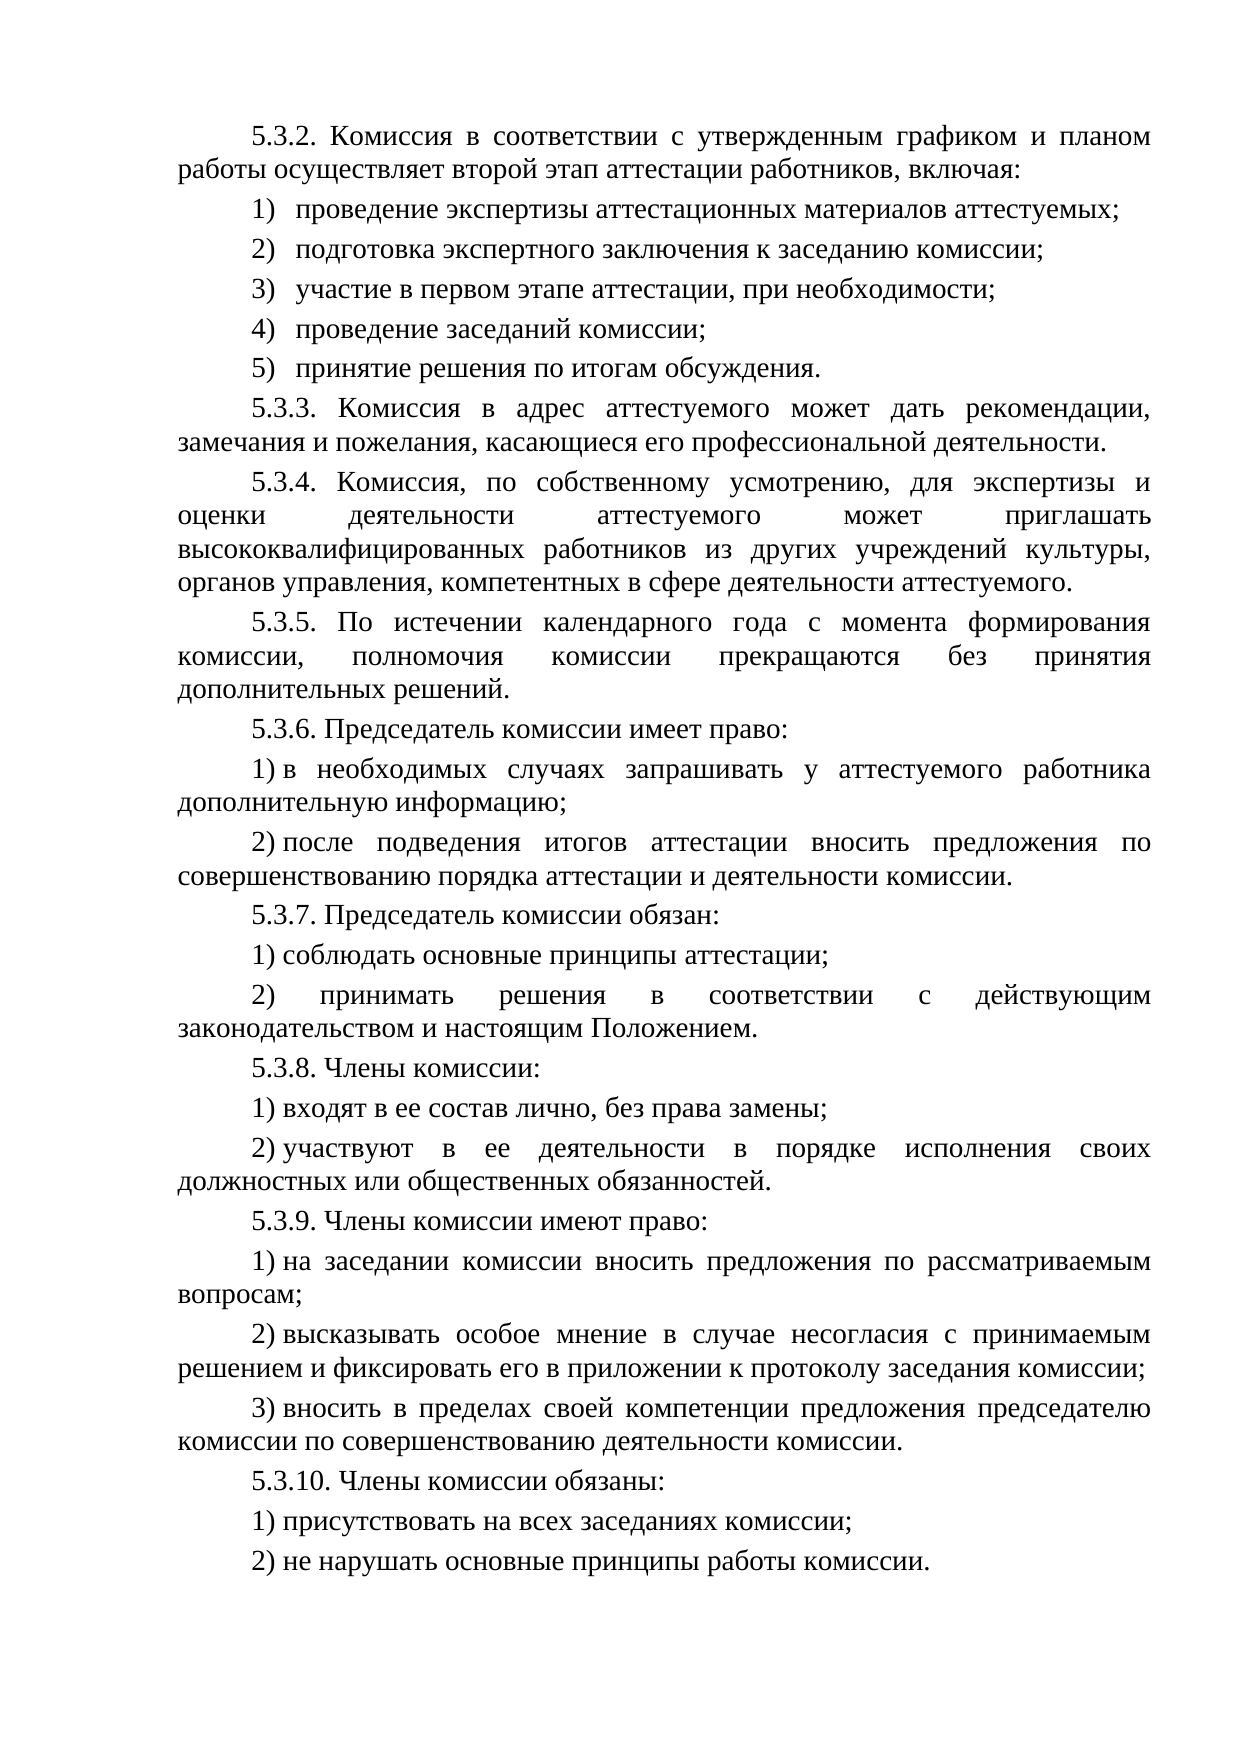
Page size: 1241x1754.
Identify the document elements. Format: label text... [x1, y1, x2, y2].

text 2) принимать решения в соответствии с действующим законодательством и настоящим Положением. [177, 977, 1152, 1044]
text 5.3.2. Комиссия в соответствии с утвержденным графиком и планом работы осуществляет второй этап аттестации работников, включая: [177, 118, 1152, 185]
text 5.3.9. Члены комиссии имеют право: [177, 1203, 1152, 1237]
text 5.3.10. Члены комиссии обязаны: [177, 1463, 1152, 1497]
text 5.3.6. Председатель комиссии имеет право: [177, 711, 1152, 744]
list подготовка экспертного заключения к заседанию комиссии; [177, 231, 1152, 265]
text 5.3.8. Члены комиссии: [177, 1050, 1152, 1084]
text 1) соблюдать основные принципы аттестации; [177, 937, 1152, 971]
list участие в первом этапе аттестации, при необходимости; [177, 271, 1152, 304]
list принятие решения по итогам обсуждения. [177, 351, 1152, 384]
text 1) входят в ее состав лично, без права замены; [177, 1090, 1152, 1124]
text 3) вносить в пределах своей компетенции предложения председателю комиссии по совершенствованию деятельности комиссии. [177, 1390, 1152, 1457]
text 1) в необходимых случаях запрашивать у аттестуемого работника дополнительную информацию; [177, 751, 1152, 818]
text 2) участвуют в ее деятельности в порядке исполнения своих должностных или общественных обязанностей. [177, 1130, 1152, 1197]
text 5.3.3. Комиссия в адрес аттестуемого может дать рекомендации, замечания и пожелания, касающиеся его профессиональной деятельности. [177, 390, 1152, 457]
text 2) высказывать особое мнение в случае несогласия с принимаемым решением и фиксировать его в приложении к протоколу заседания комиссии; [177, 1316, 1152, 1383]
text 1) на заседании комиссии вносить предложения по рассматриваемым вопросам; [177, 1243, 1152, 1310]
text 5.3.5. По истечении календарного года с момента формирования комиссии, полномочия комиссии прекращаются без принятия дополнительных решений. [177, 604, 1152, 705]
text 5.3.7. Председатель комиссии обязан: [177, 897, 1152, 931]
text 5.3.4. Комиссия, по собственному усмотрению, для экспертизы и оценки деятельности аттестуемого может приглашать высококвалифицированных работников из других учреждений культуры, органов управления, компетентных в сфере деятельности аттестуемого. [177, 464, 1152, 598]
text 2) не нарушать основные принципы работы комиссии. [177, 1543, 1152, 1576]
list проведение заседаний комиссии; [177, 311, 1152, 344]
list проведение экспертизы аттестационных материалов аттестуемых; [177, 191, 1152, 225]
text 1) присутствовать на всех заседаниях комиссии; [177, 1503, 1152, 1536]
text 2) после подведения итогов аттестации вносить предложения по совершенствованию порядка аттестации и деятельности комиссии. [177, 824, 1152, 891]
